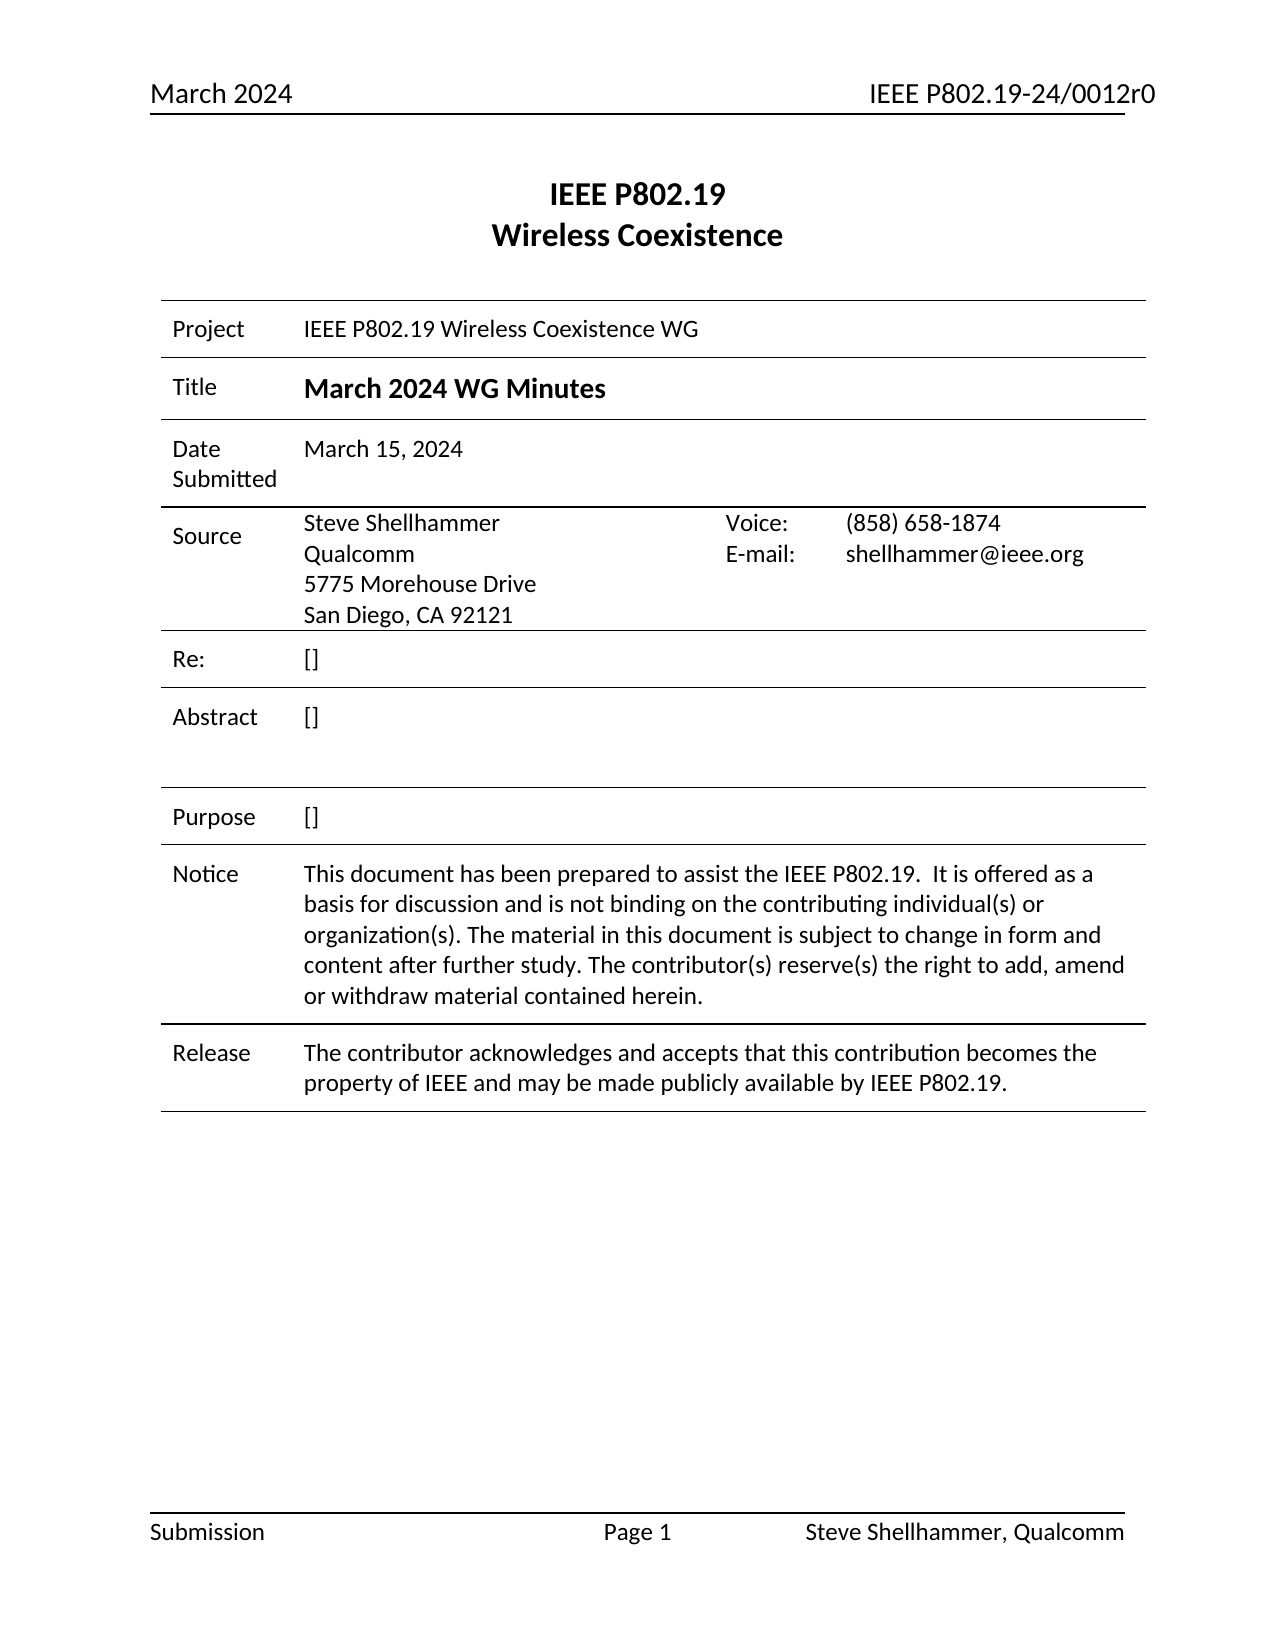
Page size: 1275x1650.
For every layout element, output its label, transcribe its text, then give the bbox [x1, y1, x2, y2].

table_header Project [161, 301, 292, 357]
table_cell [] [293, 631, 1146, 687]
table_cell [] [293, 788, 1146, 844]
table_cell March 2024 WG Minutes [293, 358, 1146, 419]
table_cell Notice [161, 845, 292, 1023]
table_cell Voice: (858) 658-1874 E-mail: shellhammer@ieee.org [714, 508, 1146, 629]
table_cell Abstract [161, 688, 292, 787]
table_cell The contributor acknowledges and accepts that this contribution becomes the property of IEEE and may be made publicly available by IEEE P802.19. [293, 1025, 1146, 1111]
table_cell March 15, 2024 [293, 420, 1146, 506]
table_cell Purpose [161, 788, 292, 844]
table_cell Title [161, 358, 292, 419]
table_cell [] [293, 688, 1146, 787]
table_cell Re: [161, 631, 292, 687]
text Wireless Coexistence [150, 214, 1125, 255]
table_cell Source [161, 508, 292, 629]
table_cell This document has been prepared to assist the IEEE P802.19. It is offered as a basis for discussion and is not binding on the contributing individual(s) or organization(s). The material in this document is subject to change in form and content after further study. The contributor(s) reserve(s) the right to add, amend or withdraw material contained herein. [293, 845, 1146, 1023]
table_cell Date Submitted [161, 420, 292, 506]
table_header IEEE P802.19 Wireless Coexistence WG [293, 301, 1146, 357]
table_cell Steve Shellhammer Qualcomm 5775 Morehouse Drive San Diego, CA 92121 [293, 508, 714, 629]
text IEEE P802.19 [150, 173, 1125, 214]
table_cell Release [161, 1025, 292, 1111]
